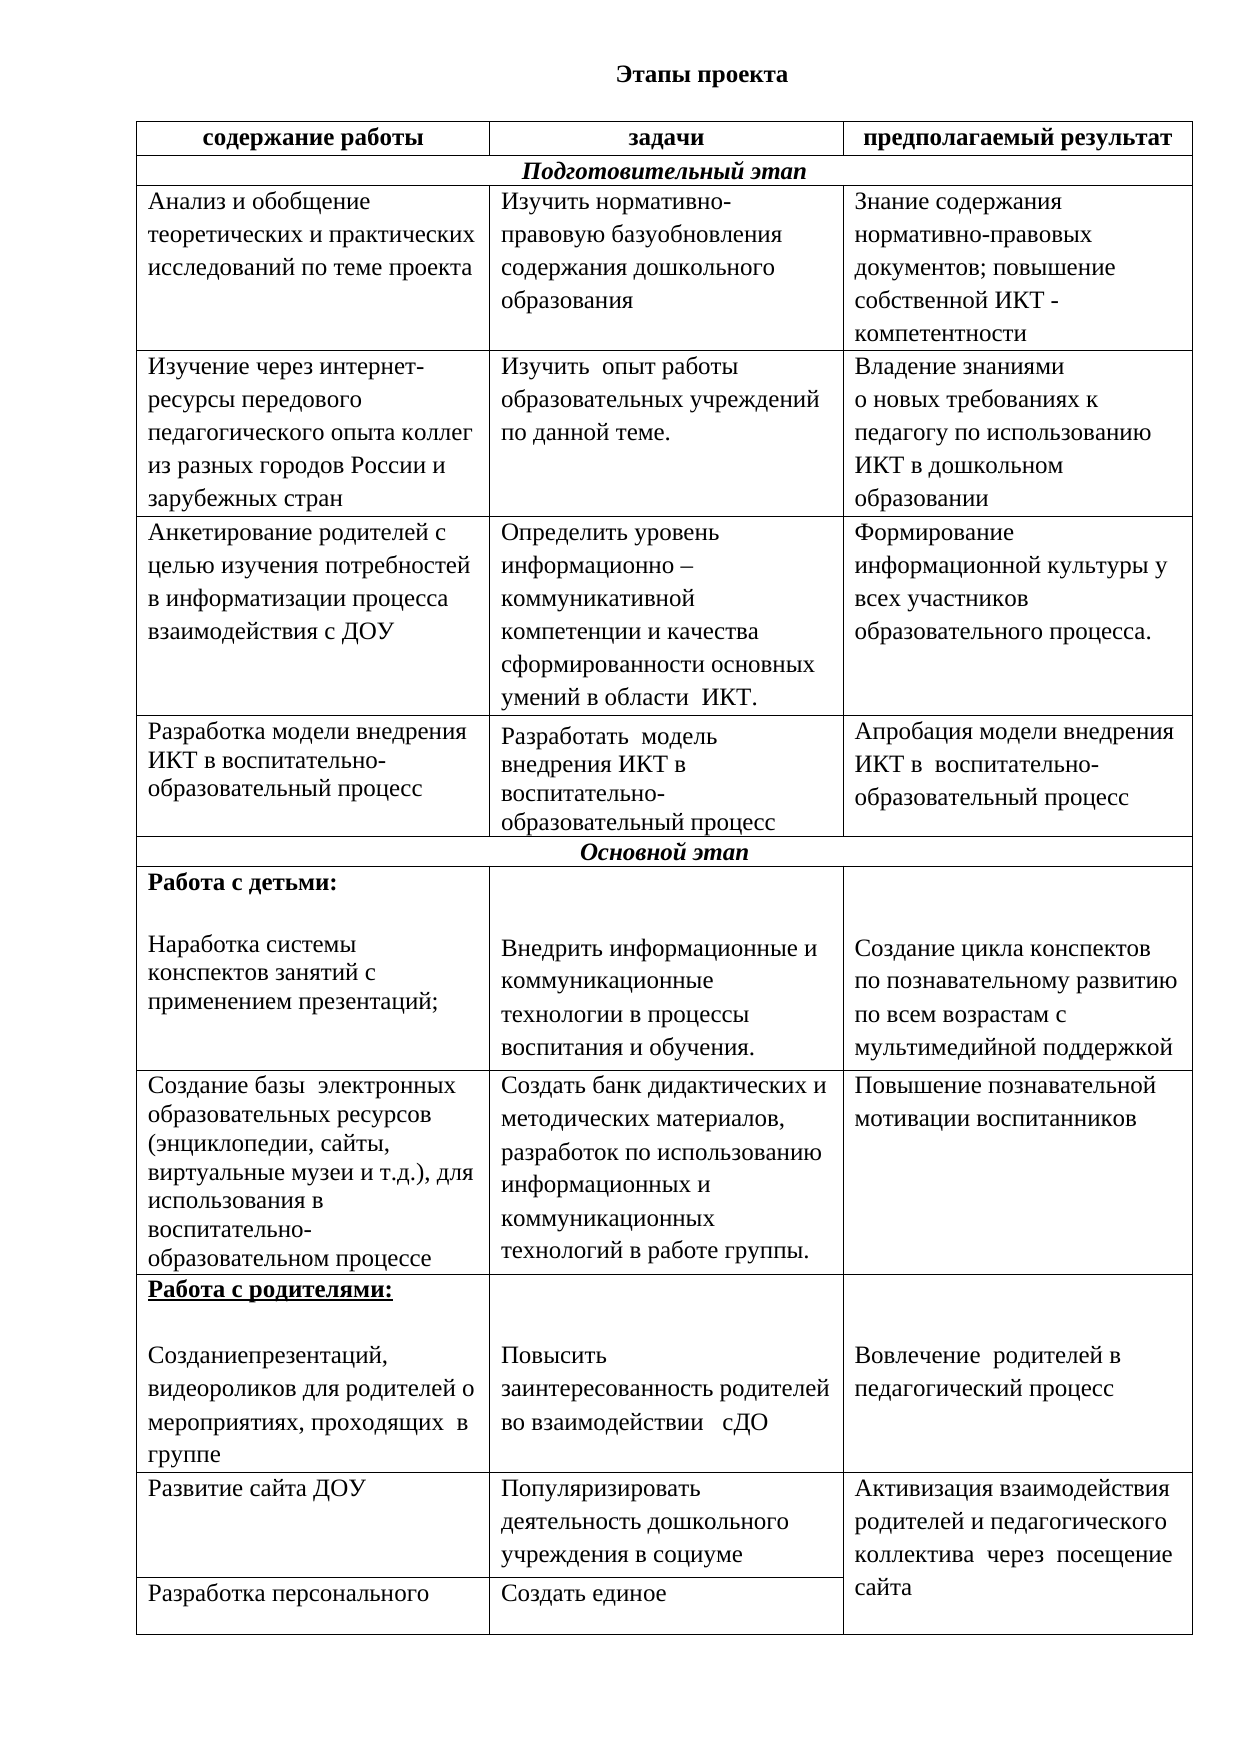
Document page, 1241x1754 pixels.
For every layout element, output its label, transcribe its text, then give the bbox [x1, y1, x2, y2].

table_cell Формирование информационной культуры у всех участников образовательного процесса. [844, 517, 1192, 715]
table_cell Работа с детьми: Наработка системы конспектов занятий с применением презентаций; [137, 867, 489, 1069]
table_cell Создание цикла конспектов по познавательному развитию по всем возрастам с мультимедийной поддержкой [844, 867, 1192, 1069]
table_cell Изучить опыт работы образовательных учреждений по данной теме. [490, 351, 843, 516]
table_cell Повышение познавательной мотивации воспитанников [844, 1071, 1192, 1273]
table_cell Внедрить информационные и коммуникационные технологии в процессы воспитания и обучения. [490, 867, 843, 1069]
table_cell Основной этап [137, 837, 1192, 866]
table_cell Создать банк дидактических и методических материалов, разработок по использованию информационных и коммуникационных технологий в работе группы. [490, 1071, 843, 1273]
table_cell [490, 1578, 843, 1634]
table_cell Вовлечение родителей в педагогический процесс [844, 1275, 1192, 1472]
table_cell Определить уровень информационно – коммуникативной компетенции и качества сформированности основных умений в области ИКТ. [490, 517, 843, 715]
table_cell Активизация взаимодействия родителей и педагогического коллектива через посещение сайта [844, 1473, 1192, 1634]
table_cell Разработка модели внедрения ИКТ в воспитательно-образовательный процесс [137, 716, 489, 836]
table_cell Работа с родителями: Созданиепрезентаций, видеороликов для родителей о мероприятиях, проходящих в группе [137, 1275, 489, 1472]
table_cell Подготовительный этап [137, 156, 1192, 185]
table_cell Апробация модели внедрения ИКТ в воспитательно-образовательный процесс [844, 716, 1192, 836]
table_cell Изучение через интернет-ресурсы передового педагогического опыта коллег из разных городов России и зарубежных стран [137, 351, 489, 516]
table_cell Знание содержания нормативно-правовых документов; повышение собственной ИКТ - компетентности [844, 186, 1192, 350]
table_cell Изучить нормативно-правовую базуобновления содержания дошкольного образования [490, 186, 843, 350]
table_cell Популяризировать деятельность дошкольного учреждения в социуме [490, 1473, 843, 1577]
table_header задачи [490, 122, 843, 155]
table_cell Владение знаниями о новых требованиях к педагогу по использованию ИКТ в дошкольном образовании [844, 351, 1192, 516]
table_cell Создание базы электронных образовательных ресурсов (энциклопедии, сайты, виртуальные музеи и т.д.), для использования в воспитательно-образовательном процессе [137, 1071, 489, 1273]
text Этапы проекта [223, 59, 1181, 88]
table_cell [137, 1578, 489, 1634]
table_cell Повысить заинтересованность родителей во взаимодействии сДО [490, 1275, 843, 1472]
table_header предполагаемый результат [844, 122, 1192, 155]
table_cell Разработать модель внедрения ИКТ в воспитательно-образовательный процесс [490, 716, 843, 836]
table_cell Развитие сайта ДОУ [137, 1473, 489, 1577]
table_header содержание работы [137, 122, 489, 155]
table_cell Анализ и обобщение теоретических и практических исследований по теме проекта [137, 186, 489, 350]
table_cell Анкетирование родителей с целью изучения потребностей в информатизации процесса взаимодействия с ДОУ [137, 517, 489, 715]
